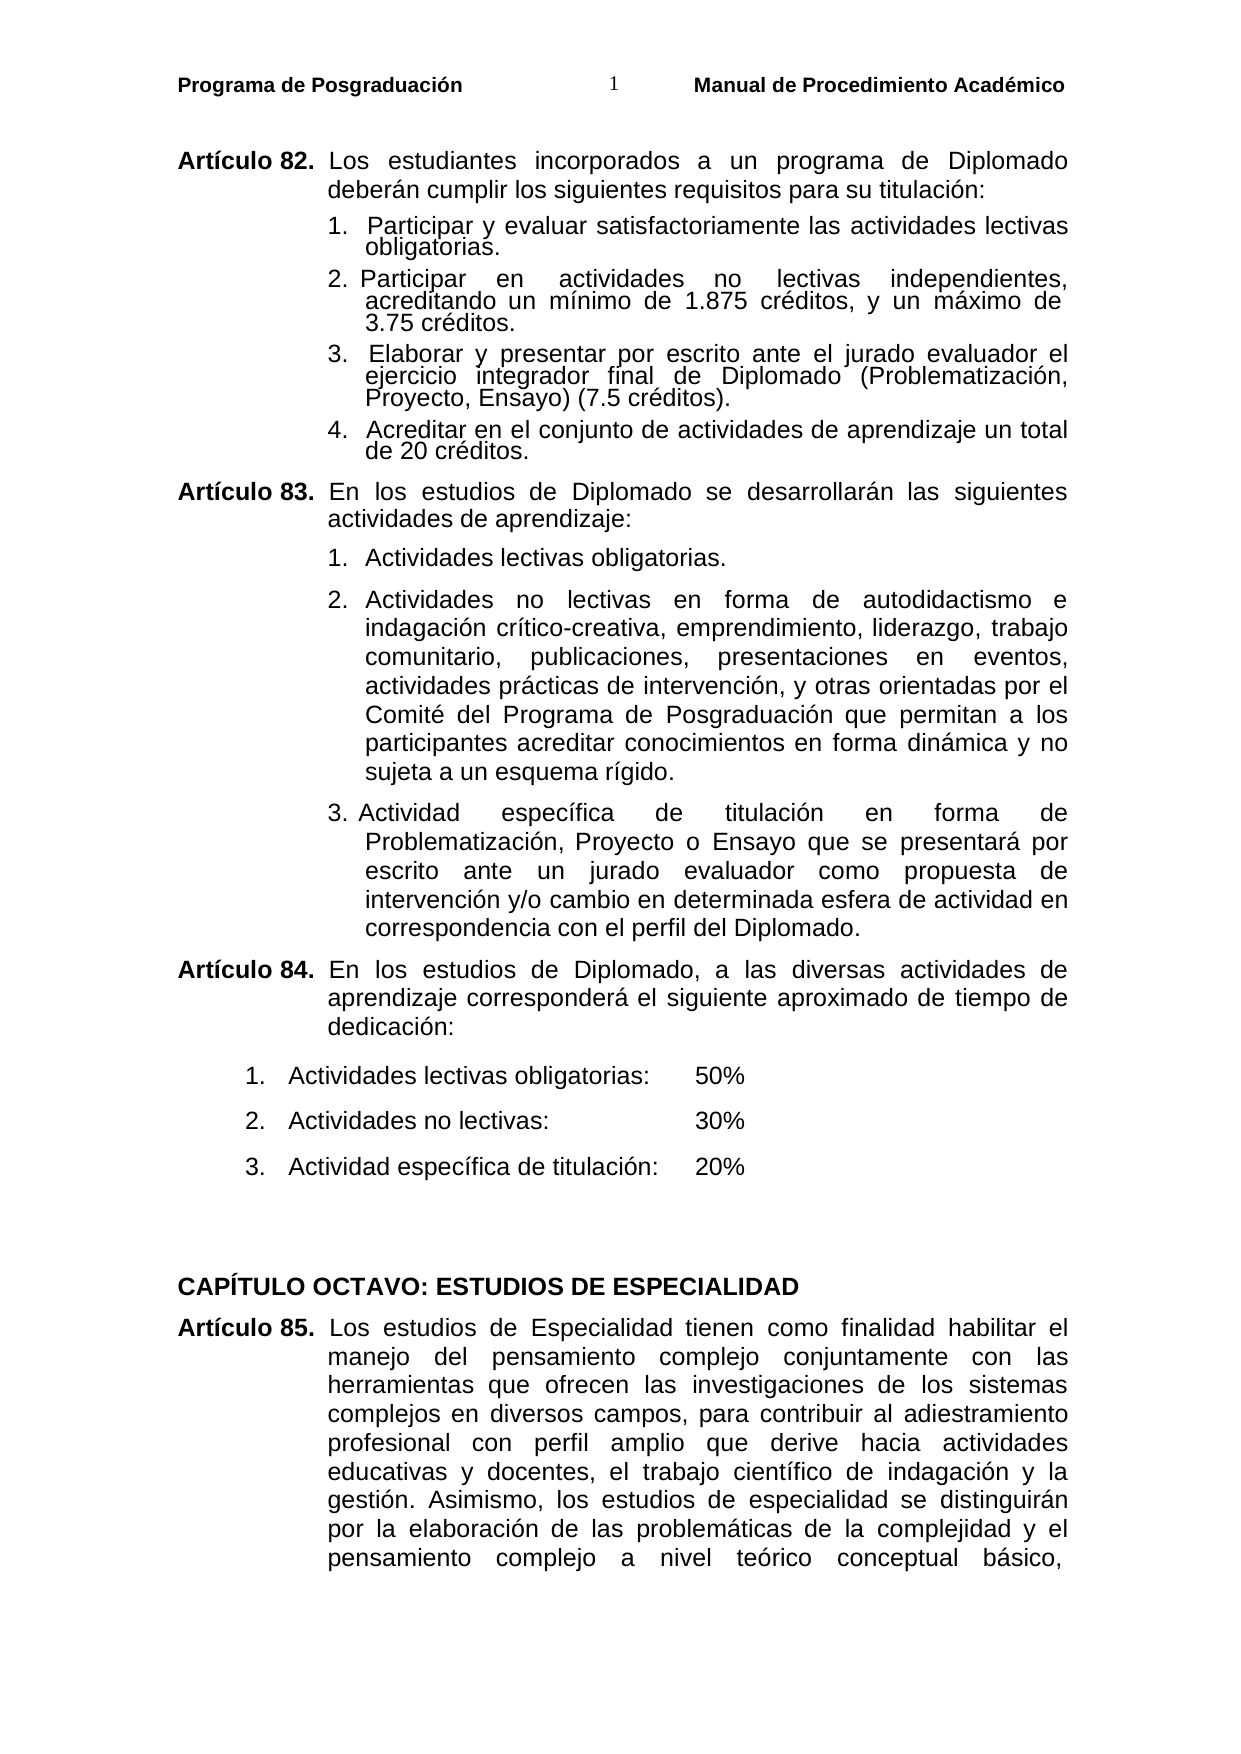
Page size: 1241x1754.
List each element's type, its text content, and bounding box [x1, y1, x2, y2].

text 3. Actividad específica de titulación en forma de Problematización, Proyecto o Ensayo que se presentará por escrito ante un jurado evaluador como propuesta de intervención y/o cambio en determinada esfera de actividad en correspondencia con el perfil del Diplomado. [327, 798, 1068, 942]
text CAPÍTULO OCTAVO: ESTUDIOS DE ESPECIALIDAD [177, 1272, 1076, 1300]
text 3. Elaborar y presentar por escrito ante el jurado evaluador el ejercicio integrador final de Diplomado (Problematización, Proyecto, Ensayo) (7.5 créditos). [327, 344, 1068, 412]
text 4. Acreditar en el conjunto de actividades de aprendizaje un total de 20 créditos. [327, 420, 1068, 465]
table_header 50% [676, 1054, 749, 1099]
text 2. Participar en actividades no lectivas independientes, acreditando un mínimo de 1.875 créditos, y un máximo de [327, 269, 1068, 314]
text 2. Actividades no lectivas en forma de autodidactismo e indagación crítico-creativa, emprendimiento, liderazgo, trabajo comunitario, publicaciones, presentaciones en eventos, actividades prácticas de intervención, y otras orientadas por el Comité del Programa de Posgraduación que permitan a los participantes acreditar conocimientos en forma dinámica y no sujeta a un esquema rígido. [327, 585, 1068, 786]
table_cell Actividades no lectivas: [277, 1099, 676, 1145]
text Artículo 82. Los estudiantes incorporados a un programa de Diplomado deberán cumplir los siguientes requisitos para su titulación: [177, 146, 1068, 204]
text 1. Participar y evaluar satisfactoriamente las actividades lectivas obligatorias. [327, 216, 1068, 261]
text Artículo 84. En los estudios de Diplomado, a las diversas actividades de aprendizaje corresponderá el siguiente aproximado de tiempo de dedicación: [177, 955, 1068, 1041]
table_header 1. [241, 1054, 277, 1099]
table_cell 2. [241, 1099, 277, 1145]
text 3.75 créditos. [365, 314, 1076, 337]
text 1. Actividades lectivas obligatorias. [327, 543, 1076, 572]
text Artículo 83. En los estudios de Diplomado se desarrollarán las siguientes actividades de aprendizaje: [177, 478, 1068, 532]
table_cell 20% [676, 1145, 749, 1190]
table_header Actividades lectivas obligatorias: [277, 1054, 676, 1099]
table_cell 30% [676, 1099, 749, 1145]
table_cell 3. [241, 1145, 277, 1190]
text Artículo 85. Los estudios de Especialidad tienen como finalidad habilitar el manejo del pensamiento complejo conjuntamente con las herramientas que ofrecen las investigaciones de los sistemas complejos en diversos campos, para contribuir al adiestramiento profesional con perfil amplio que derive hacia actividades educativas y docentes, el trabajo científico de indagación y la gestión. Asimismo, los estudios de especialidad se distinguirán por la elaboración de las problemáticas de la complejidad y el pensamiento complejo a nivel teórico conceptual básico, [177, 1313, 1068, 1572]
table_cell Actividad específica de titulación: [277, 1145, 676, 1190]
